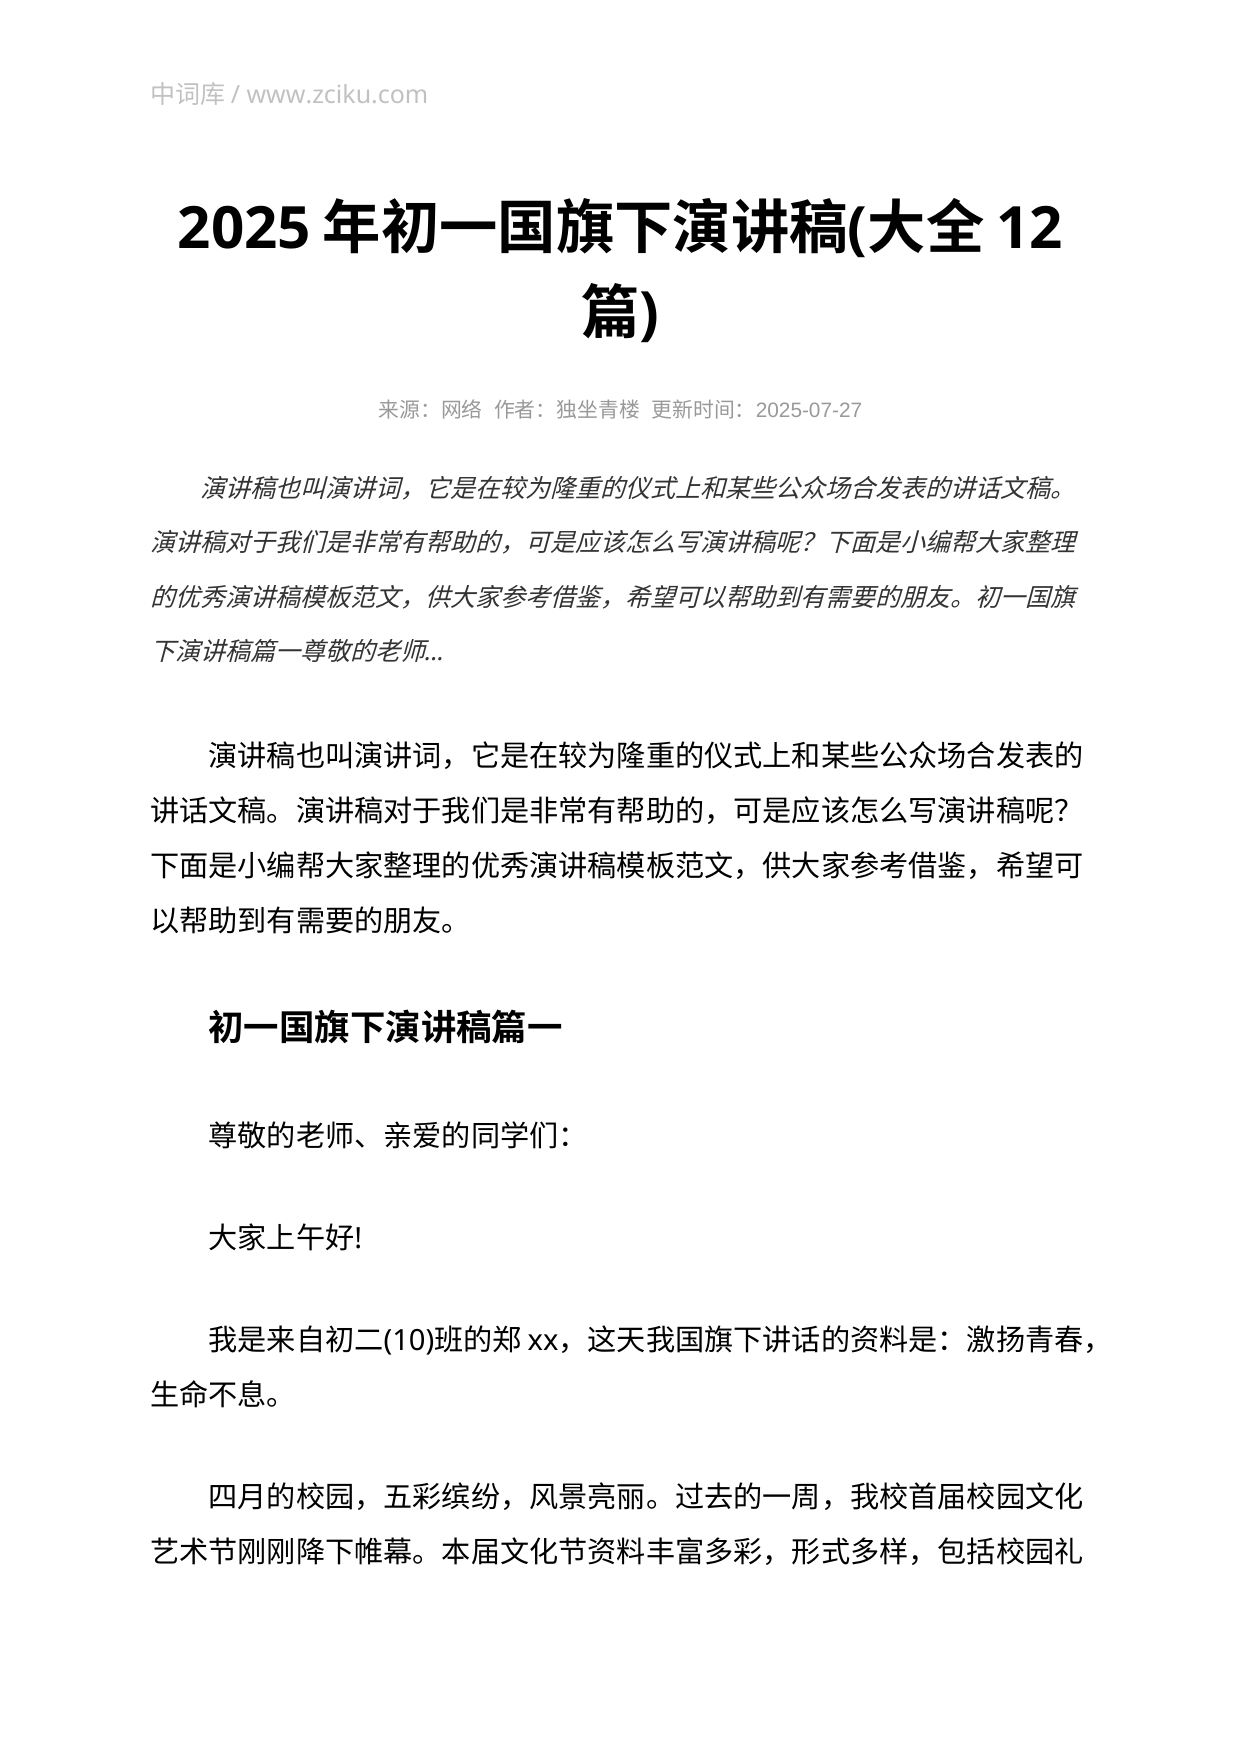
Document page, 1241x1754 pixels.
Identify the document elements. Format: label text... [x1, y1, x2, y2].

text 大家上午好! [150, 1214, 1090, 1257]
text 演讲稿也叫演讲词，它是在较为隆重的仪式上和某些公众场合发表的讲话文稿。演讲稿对于我们是非常有帮助的，可是应该怎么写演讲稿呢？下面是小编帮大家整理的优秀演讲稿模板范文，供大家参考借鉴，希望可以帮助到有需要的朋友。初一国旗下演讲稿篇一尊敬的老师... [150, 468, 1090, 668]
subtitle 2025年初一国旗下演讲稿(大全12篇) [150, 181, 1090, 351]
text 我是来自初二(10)班的郑xx，这天我国旗下讲话的资料是：激扬青春，生命不息。 [150, 1317, 1090, 1414]
text 演讲稿也叫演讲词，它是在较为隆重的仪式上和某些公众场合发表的讲话文稿。演讲稿对于我们是非常有帮助的，可是应该怎么写演讲稿呢？下面是小编帮大家整理的优秀演讲稿模板范文，供大家参考借鉴，希望可以帮助到有需要的朋友。 [150, 733, 1090, 940]
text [150, 1473, 1090, 1571]
text 初一国旗下演讲稿篇一 [150, 999, 1090, 1051]
text 尊敬的老师、亲爱的同学们： [150, 1113, 1090, 1155]
text 来源：网络 作者：独坐青楼 更新时间：2025-07-27 [150, 398, 1090, 422]
